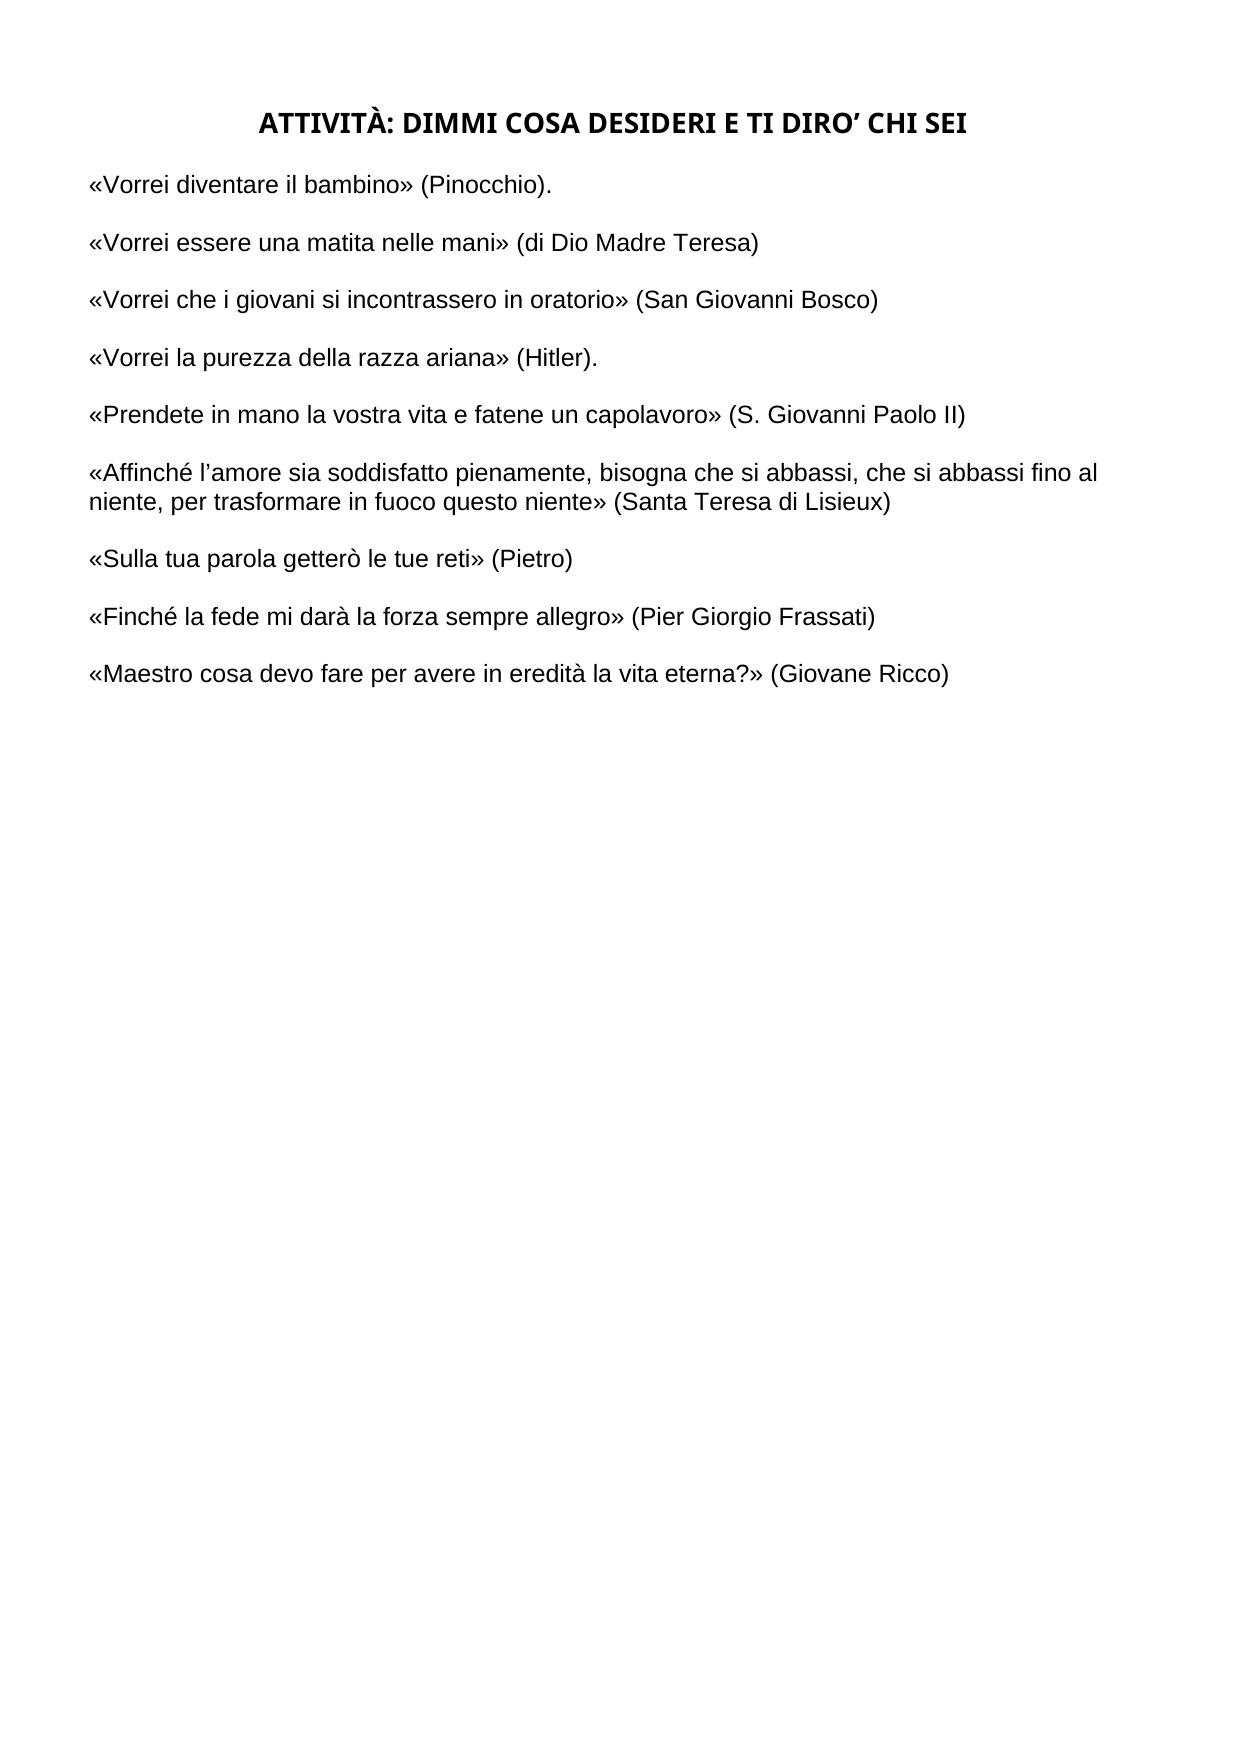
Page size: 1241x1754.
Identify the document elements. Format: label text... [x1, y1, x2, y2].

text «Finché la fede mi darà la forza sempre allegro» (Pier Giorgio Frassati) [89, 602, 1137, 631]
text «Vorrei la purezza della razza ariana» (Hitler). [89, 343, 1137, 372]
text «Affinché l’amore sia soddisfatto pienamente, bisogna che si abbassi, che si abbassi fino al niente, per trasformare in fuoco questo niente» (Santa Teresa di Lisieux) [89, 458, 1137, 516]
text «Vorrei essere una matita nelle mani» (di Dio Madre Teresa) [89, 228, 1137, 257]
text «Prendete in mano la vostra vita e fatene un capolavoro» (S. Giovanni Paolo II) [89, 401, 1137, 429]
text ATTIVITÀ: DIMMI COSA DESIDERI E TI DIRO’ CHI SEI [89, 103, 1137, 142]
text «Vorrei che i giovani si incontrassero in oratorio» (San Giovanni Bosco) [89, 286, 1137, 314]
text «Vorrei diventare il bambino» (Pinocchio). [89, 171, 1137, 199]
text «Maestro cosa devo fare per avere in eredità la vita eterna?» (Giovane Ricco) [89, 659, 1137, 688]
text «Sulla tua parola getterò le tue reti» (Pietro) [89, 544, 1137, 573]
